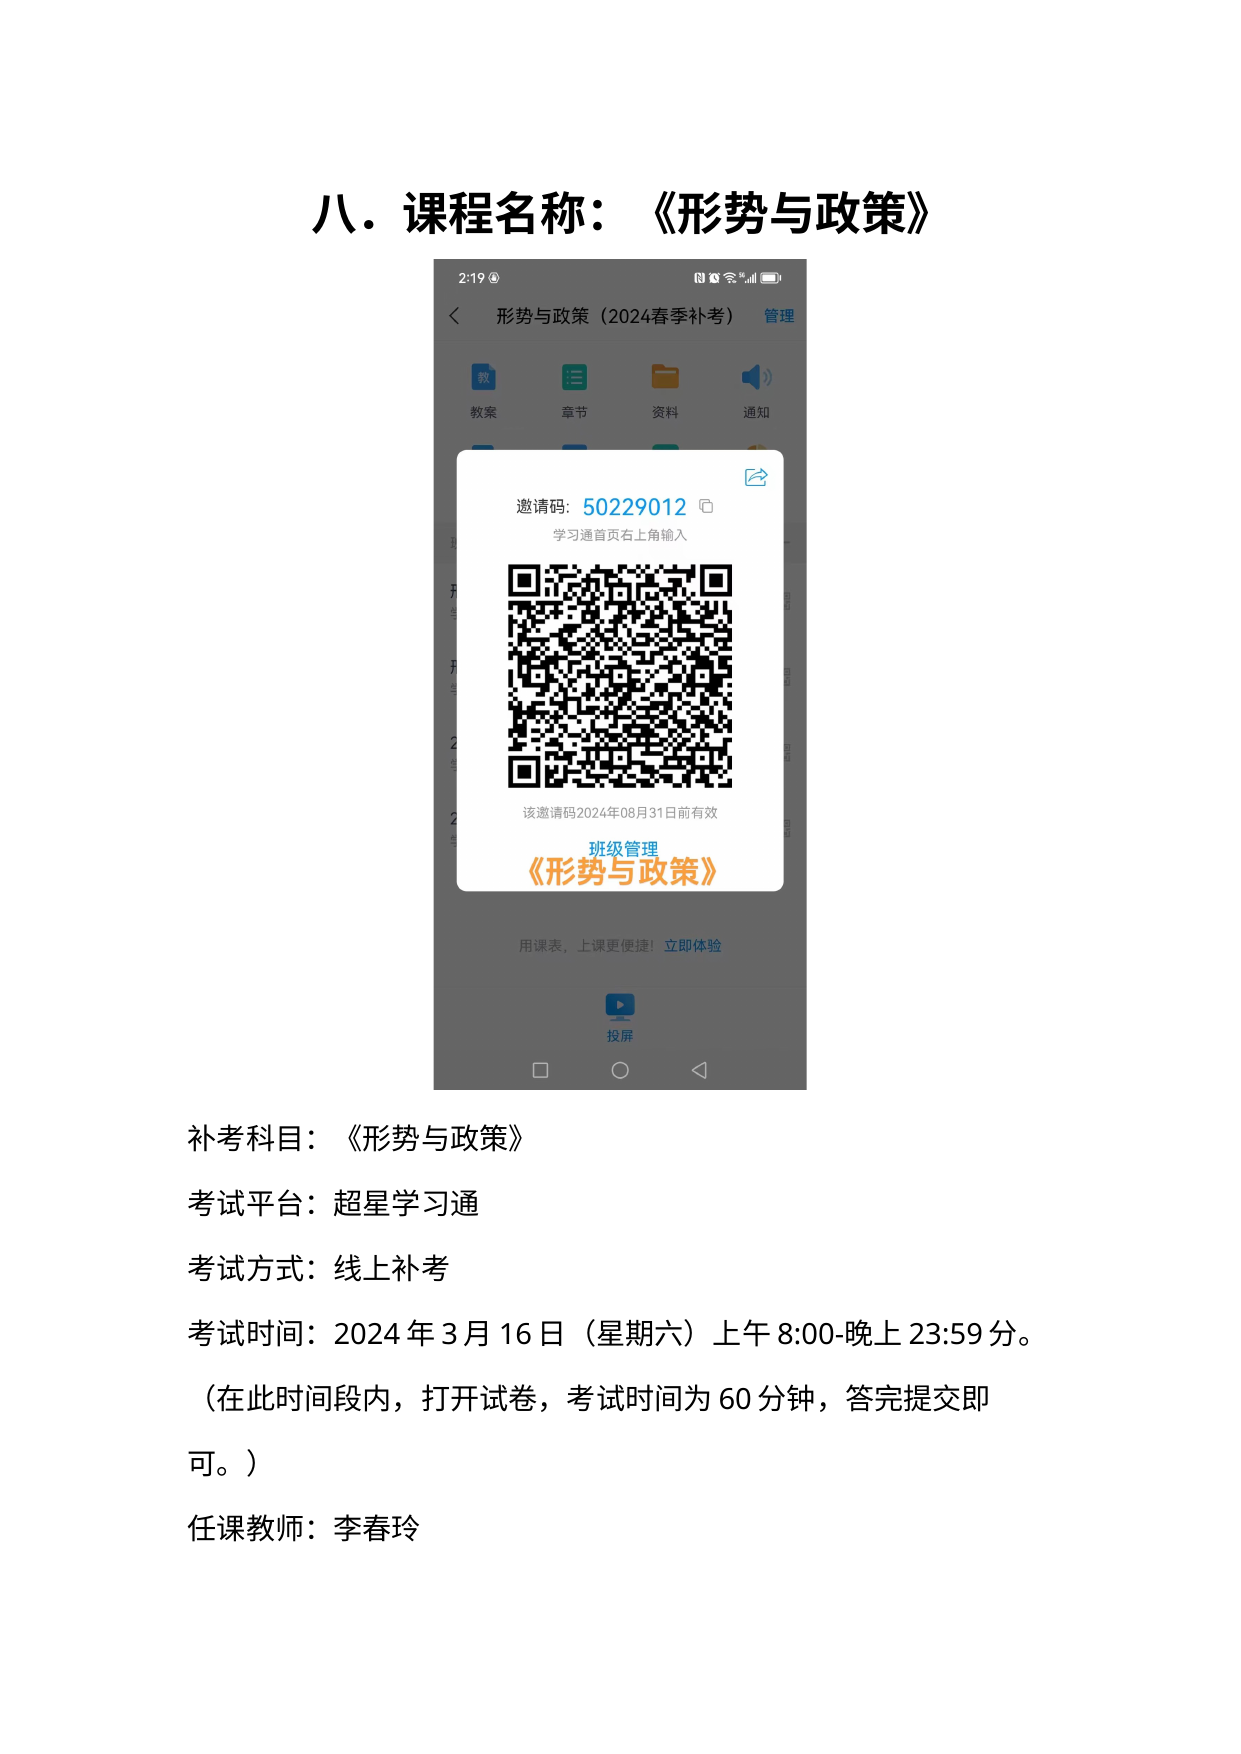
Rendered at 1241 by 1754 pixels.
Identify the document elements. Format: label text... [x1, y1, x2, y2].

text 八．课程名称：《形势与政策》 [187, 162, 1053, 259]
text 任课教师：李春玲 [187, 1494, 1053, 1559]
text 补考科目：《形势与政策》 [187, 1104, 1053, 1169]
text 考试时间：2024年3月16日（星期六）上午8:00-晚上23:59分。（在此时间段内，打开试卷，考试时间为60分钟，答完提交即可。） [187, 1299, 1053, 1494]
text 考试方式：线上补考 [187, 1234, 1053, 1299]
text 考试平台：超星学习通 [187, 1169, 1053, 1234]
picture [433, 259, 807, 1090]
